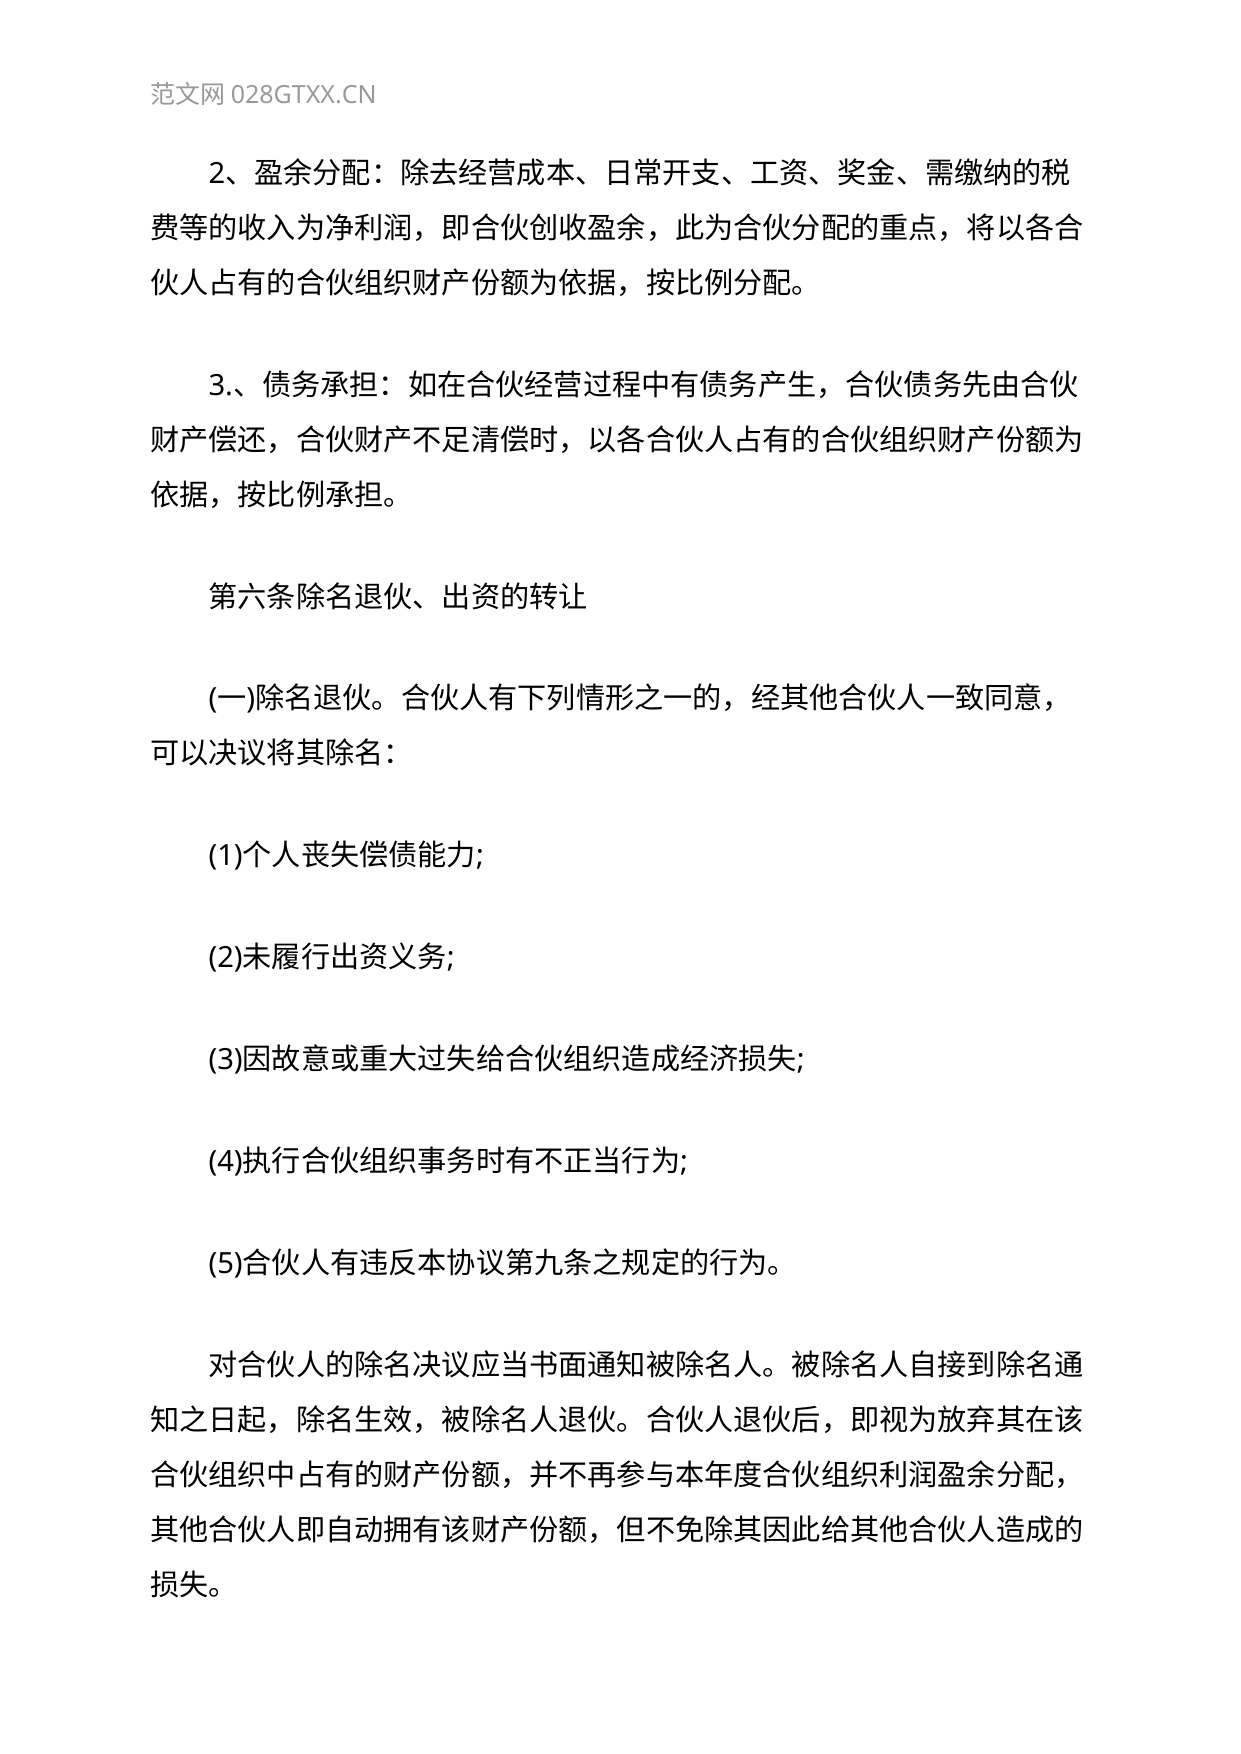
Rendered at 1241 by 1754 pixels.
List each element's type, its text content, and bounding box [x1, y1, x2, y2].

text 第六条除名退伙、出资的转让 [150, 573, 1090, 616]
text 2、盈余分配：除去经营成本、日常开支、工资、奖金、需缴纳的税费等的收入为净利润，即合伙创收盈余，此为合伙分配的重点，将以各合伙人占有的合伙组织财产份额为依据，按比例分配。 [150, 150, 1090, 302]
text (5)合伙人有违反本协议第九条之规定的行为。 [150, 1240, 1090, 1282]
text (3)因故意或重大过失给合伙组织造成经济损失; [150, 1036, 1090, 1078]
text (1)个人丧失偿债能力; [150, 832, 1090, 874]
text (4)执行合伙组织事务时有不正当行为; [150, 1138, 1090, 1180]
text (一)除名退伙。合伙人有下列情形之一的，经其他合伙人一致同意，可以决议将其除名： [150, 675, 1090, 772]
text (2)未履行出资义务; [150, 934, 1090, 976]
text 对合伙人的除名决议应当书面通知被除名人。被除名人自接到除名通知之日起，除名生效，被除名人退伙。合伙人退伙后，即视为放弃其在该合伙组织中占有的财产份额，并不再参与本年度合伙组织利润盈余分配，其他合伙人即自动拥有该财产份额，但不免除其因此给其他合伙人造成的损失。 [150, 1342, 1090, 1604]
text 3.、债务承担：如在合伙经营过程中有债务产生，合伙债务先由合伙财产偿还，合伙财产不足清偿时，以各合伙人占有的合伙组织财产份额为依据，按比例承担。 [150, 362, 1090, 514]
